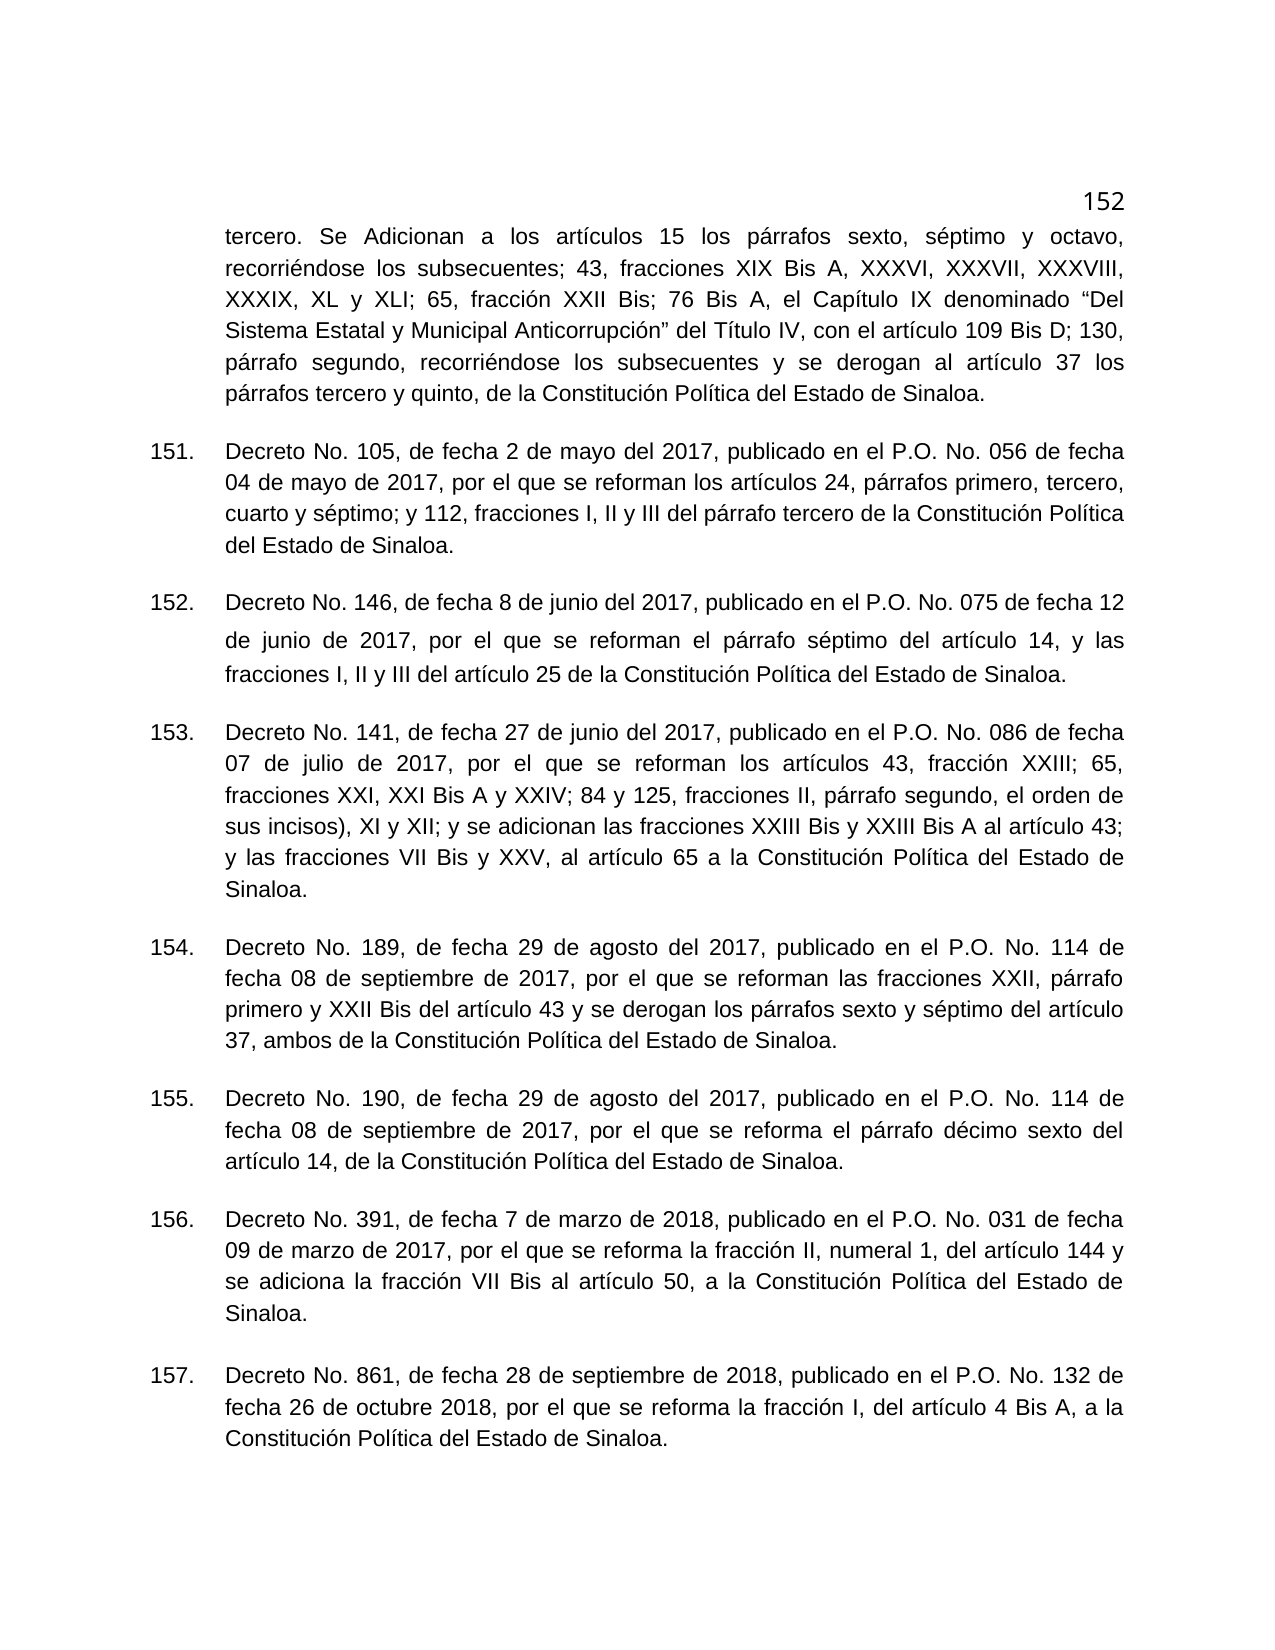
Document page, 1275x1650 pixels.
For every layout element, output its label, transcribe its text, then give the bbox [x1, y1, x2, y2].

list Decreto No. 391, de fecha 7 de marzo de 2018, publicado en el P.O. No. 031 de fecha 09 de marzo de 2017, por el que se reforma la fracción II, numeral 1, del artículo 144 y se adiciona la fracción VII Bis al artículo 50, a la Constitución Política del Estado de Sinaloa. [150, 1206, 1125, 1326]
list Decreto No. 105, de fecha 2 de mayo del 2017, publicado en el P.O. No. 056 de fecha 04 de mayo de 2017, por el que se reforman los artículos 24, párrafos primero, tercero, cuarto y séptimo; y 112, fracciones I, II y III del párrafo tercero de la Constitución Política del Estado de Sinaloa. [150, 438, 1125, 558]
list Decreto No. 141, de fecha 27 de junio del 2017, publicado en el P.O. No. 086 de fecha 07 de julio de 2017, por el que se reforman los artículos 43, fracción XXIII; 65, fracciones XXI, XXI Bis A y XXIV; 84 y 125, fracciones II, párrafo segundo, el orden de sus incisos), XI y XII; y se adicionan las fracciones XXIII Bis y XXIII Bis A al artículo 43; y las fracciones VII Bis y XXV, al artículo 65 a la Constitución Política del Estado de Sinaloa. [150, 719, 1125, 902]
list Decreto No. 146, de fecha 8 de junio del 2017, publicado en el P.O. No. 075 de fecha 12 de junio de 2017, por el que se reforman el párrafo séptimo del artículo 14, y las fracciones I, II y III del artículo 25 de la Constitución Política del Estado de Sinaloa. [150, 589, 1125, 688]
list Decreto No. 189, de fecha 29 de agosto del 2017, publicado en el P.O. No. 114 de fecha 08 de septiembre de 2017, por el que se reforman las fracciones XXII, párrafo primero y XXII Bis del artículo 43 y se derogan los párrafos sexto y séptimo del artículo 37, ambos de la Constitución Política del Estado de Sinaloa. [150, 933, 1125, 1054]
list Decreto No. 190, de fecha 29 de agosto del 2017, publicado en el P.O. No. 114 de fecha 08 de septiembre de 2017, por el que se reforma el párrafo décimo sexto del artículo 14, de la Constitución Política del Estado de Sinaloa. [150, 1085, 1125, 1174]
list Decreto No. 861, de fecha 28 de septiembre de 2018, publicado en el P.O. No. 132 de fecha 26 de octubre 2018, por el que se reforma la fracción I, del artículo 4 Bis A, a la Constitución Política del Estado de Sinaloa. [150, 1362, 1125, 1451]
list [150, 184, 1125, 406]
